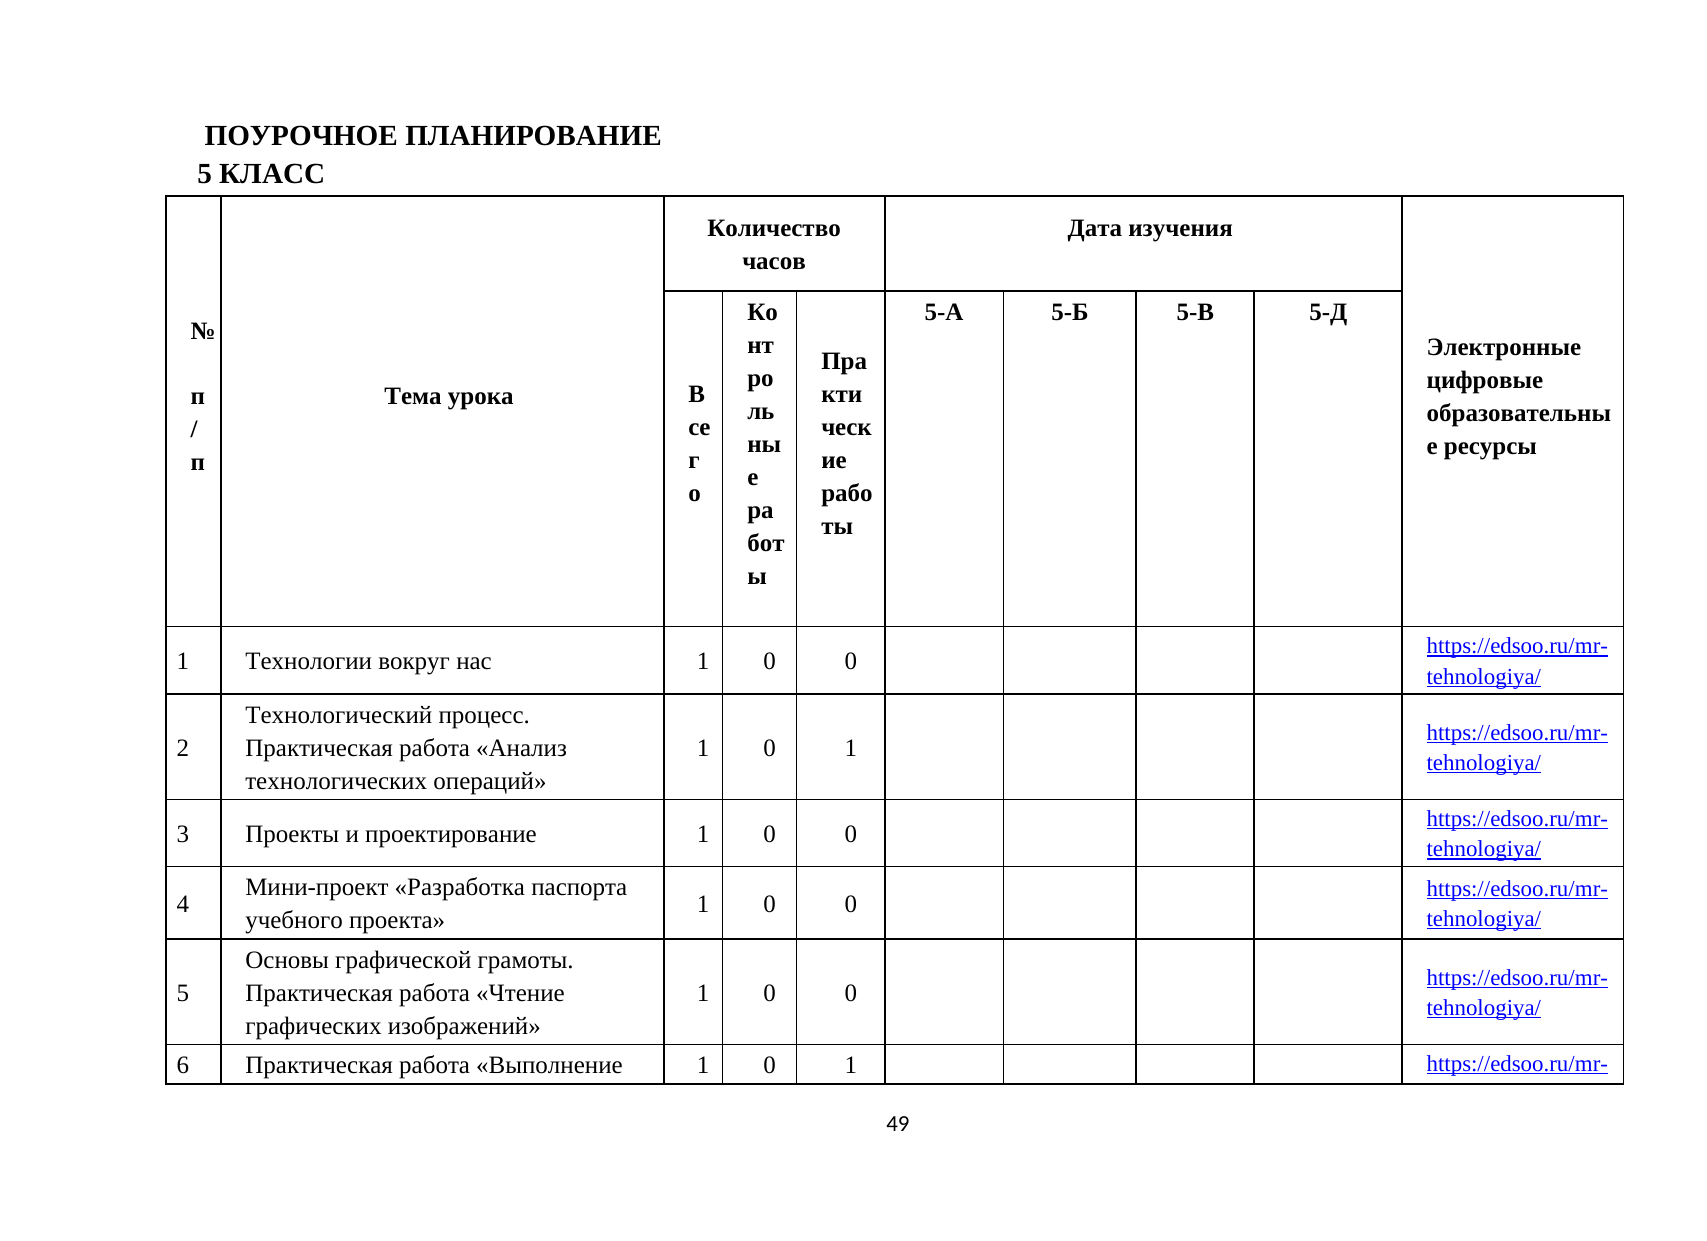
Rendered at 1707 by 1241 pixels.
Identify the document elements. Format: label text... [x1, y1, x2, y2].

table_cell 1 [167, 627, 220, 693]
table_cell [886, 940, 1003, 1043]
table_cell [1403, 1045, 1623, 1083]
table_cell [1004, 627, 1135, 693]
table_cell 1 [665, 695, 722, 798]
table_header Тема урока [222, 197, 663, 626]
table_cell Проекты и проектирование [222, 800, 663, 866]
table_cell 0 [723, 1045, 796, 1083]
table_cell [1004, 800, 1135, 866]
table_cell 0 [797, 800, 884, 866]
text ПОУРОЧНОЕ ПЛАНИРОВАНИЕ [190, 118, 1618, 152]
table_cell Мини-проект «Разработка паспорта учебного проекта» [222, 867, 663, 938]
table_cell [1137, 940, 1253, 1043]
table_cell [886, 1045, 1003, 1083]
table_cell Всего [665, 292, 722, 626]
table_cell [1137, 627, 1253, 693]
table_cell [1255, 627, 1401, 693]
table_cell [1255, 1045, 1401, 1083]
table_cell Основы графической грамоты. Практическая работа «Чтение графических изображений» [222, 940, 663, 1043]
table_cell 1 [665, 940, 722, 1043]
table_cell 0 [797, 627, 884, 693]
table_cell [1137, 800, 1253, 866]
table_cell [886, 695, 1003, 798]
table_cell 0 [723, 940, 796, 1043]
table_cell https://edsoo.ru/mr-tehnologiya/ [1403, 627, 1623, 693]
table_cell Контрольные работы [723, 292, 796, 626]
table_cell 0 [797, 867, 884, 938]
table_cell 0 [723, 695, 796, 798]
table_cell Практические работы [797, 292, 884, 626]
table_cell 1 [797, 1045, 884, 1083]
table_header Дата изучения [886, 197, 1401, 290]
table_cell 0 [797, 940, 884, 1043]
table_cell Технологии вокруг нас [222, 627, 663, 693]
table_cell [886, 800, 1003, 866]
table_cell 0 [723, 867, 796, 938]
table_cell 5-Д [1255, 292, 1401, 626]
table_cell [1004, 1045, 1135, 1083]
table_cell 3 [167, 800, 220, 866]
table_header Электронные цифровые образовательные ресурсы [1403, 197, 1623, 626]
table_header № п/п [167, 197, 220, 626]
table_cell 1 [665, 800, 722, 866]
table_cell [1255, 867, 1401, 938]
table_cell Технологический процесс. Практическая работа «Анализ технологических операций» [222, 695, 663, 798]
text 5 КЛАСС [190, 157, 1618, 190]
table_cell [1137, 867, 1253, 938]
table_cell 5-В [1137, 292, 1253, 626]
table_cell 6 [167, 1045, 220, 1083]
table_cell https://edsoo.ru/mr-tehnologiya/ [1403, 940, 1623, 1043]
table_cell [1255, 800, 1401, 866]
table_cell 2 [167, 695, 220, 798]
table_cell 1 [665, 867, 722, 938]
table_cell [1137, 1045, 1253, 1083]
table_cell [1004, 940, 1135, 1043]
table_cell 0 [723, 800, 796, 866]
table_cell 5 [167, 940, 220, 1043]
table_cell https://edsoo.ru/mr-tehnologiya/ [1403, 695, 1623, 798]
table_cell 1 [797, 695, 884, 798]
table_cell 0 [723, 627, 796, 693]
table_cell https://edsoo.ru/mr-tehnologiya/ [1403, 800, 1623, 866]
table_cell [1004, 867, 1135, 938]
table_cell [1255, 695, 1401, 798]
table_cell https://edsoo.ru/mr-tehnologiya/ [1403, 867, 1623, 938]
table_cell [1004, 695, 1135, 798]
table_header Количество часов [665, 197, 884, 290]
table_cell 1 [665, 1045, 722, 1083]
table_cell 4 [167, 867, 220, 938]
table_cell 1 [665, 627, 722, 693]
table_cell [886, 627, 1003, 693]
table_cell [886, 867, 1003, 938]
table_cell 5-Б [1004, 292, 1135, 626]
table_cell [1137, 695, 1253, 798]
table_cell [1255, 940, 1401, 1043]
table_cell 5-А [886, 292, 1003, 626]
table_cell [222, 1045, 663, 1083]
